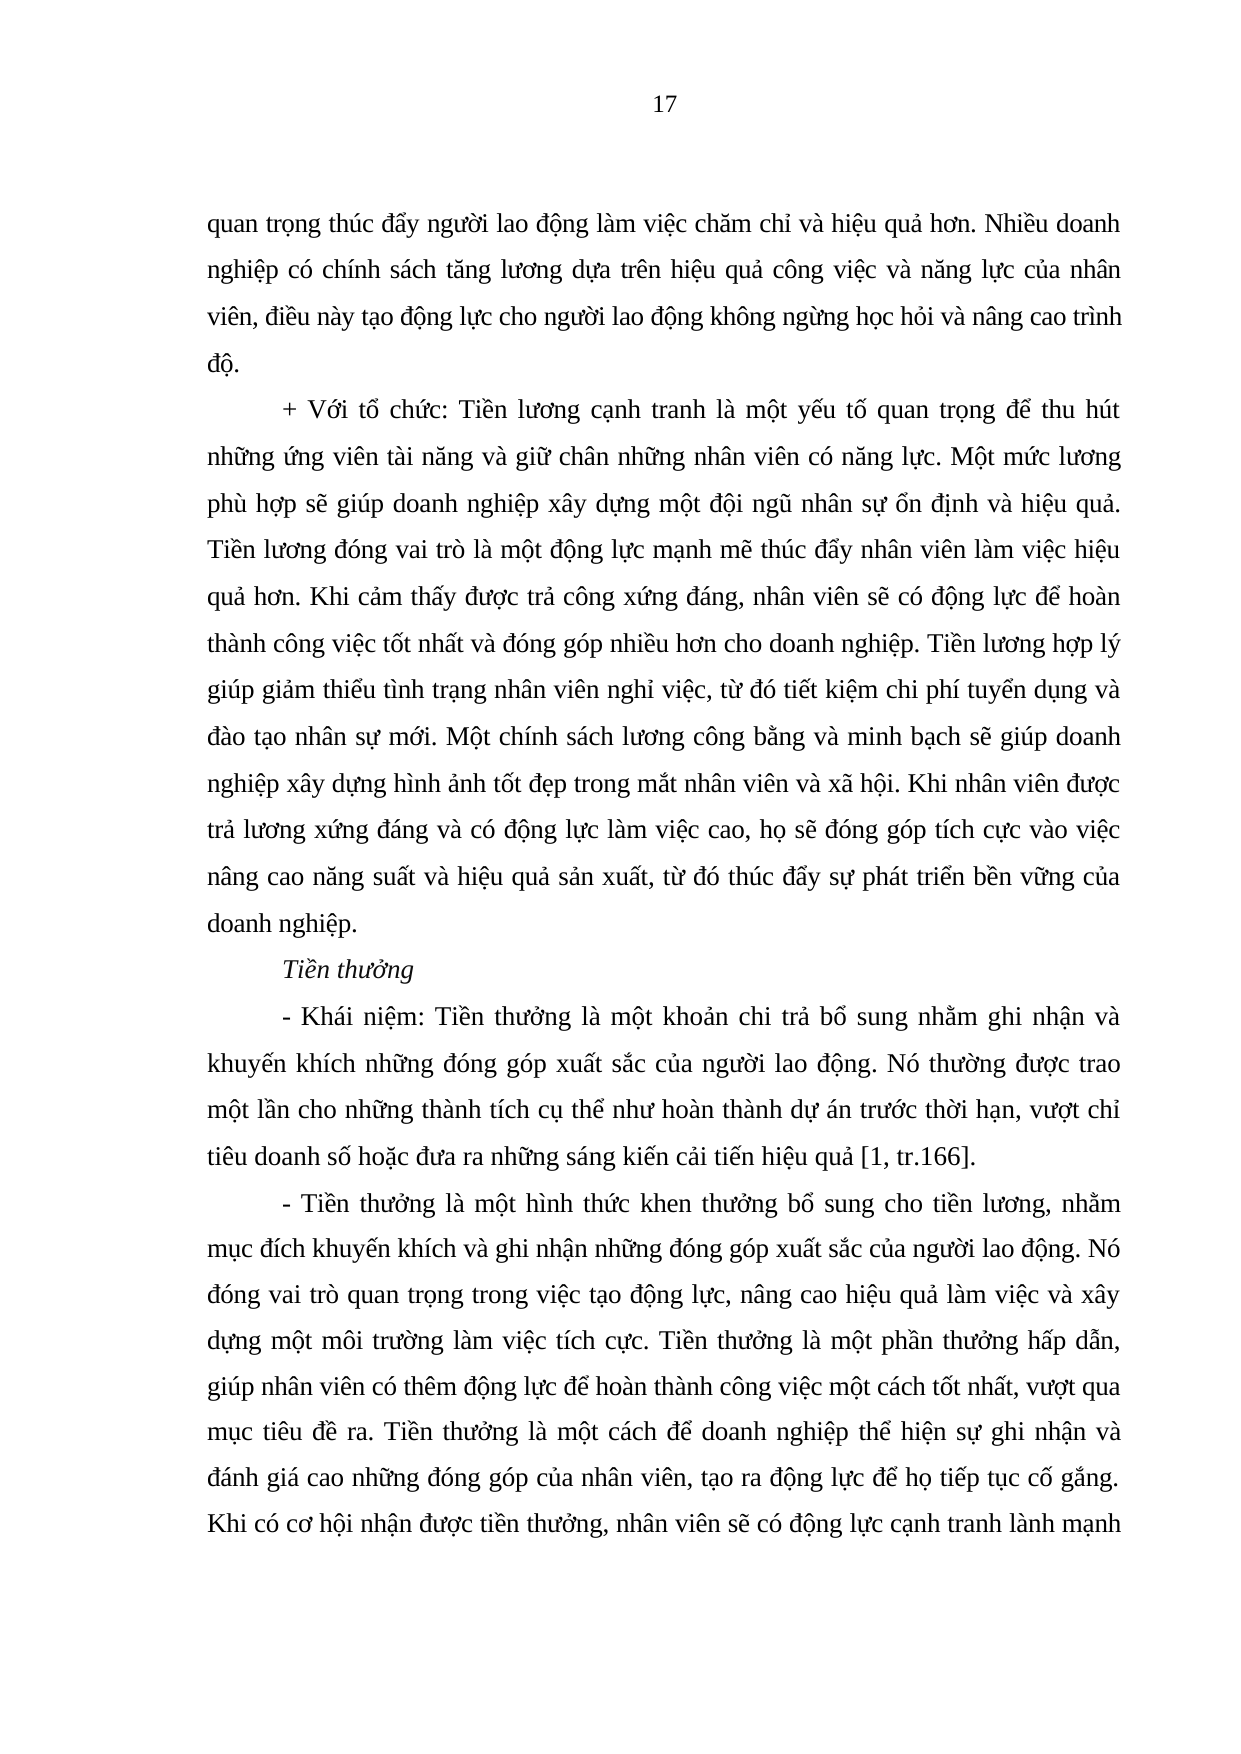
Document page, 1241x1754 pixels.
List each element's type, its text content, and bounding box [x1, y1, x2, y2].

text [207, 207, 1122, 378]
text + Với tổ chức: Tiền lương cạnh tranh là một yếu tố quan trọng để thu hút những ứng viên tài năng và giữ chân những nhân viên có năng lực. Một mức lương phù hợp sẽ giúp doanh nghiệp xây dựng một đội ngũ nhân sự ổn định và hiệu quả. Tiền lương đóng vai trò là một động lực mạnh mẽ thúc đẩy nhân viên làm việc hiệu quả hơn. Khi cảm thấy được trả công xứng đáng, nhân viên sẽ có động lực để hoàn thành công việc tốt nhất và đóng góp nhiều hơn cho doanh nghiệp. Tiền lương hợp lý giúp giảm thiểu tình trạng nhân viên nghỉ việc, từ đó tiết kiệm chi phí tuyển dụng và đào tạo nhân sự mới. Một chính sách lương công bằng và minh bạch sẽ giúp doanh nghiệp xây dựng hình ảnh tốt đẹp trong mắt nhân viên và xã hội. Khi nhân viên được trả lương xứng đáng và có động lực làm việc cao, họ sẽ đóng góp tích cực vào việc nâng cao năng suất và hiệu quả sản xuất, từ đó thúc đẩy sự phát triển bền vững của doanh nghiệp. [207, 393, 1122, 938]
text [207, 1187, 1122, 1538]
text - Khái niệm: Tiền thưởng là một khoản chi trả bổ sung nhằm ghi nhận và khuyến khích những đóng góp xuất sắc của người lao động. Nó thường được trao một lần cho những thành tích cụ thể như hoàn thành dự án trước thời hạn, vượt chỉ tiêu doanh số hoặc đưa ra những sáng kiến cải tiến hiệu quả [1, tr.166]. [207, 1000, 1122, 1171]
text Tiền thưởng [207, 953, 1122, 984]
